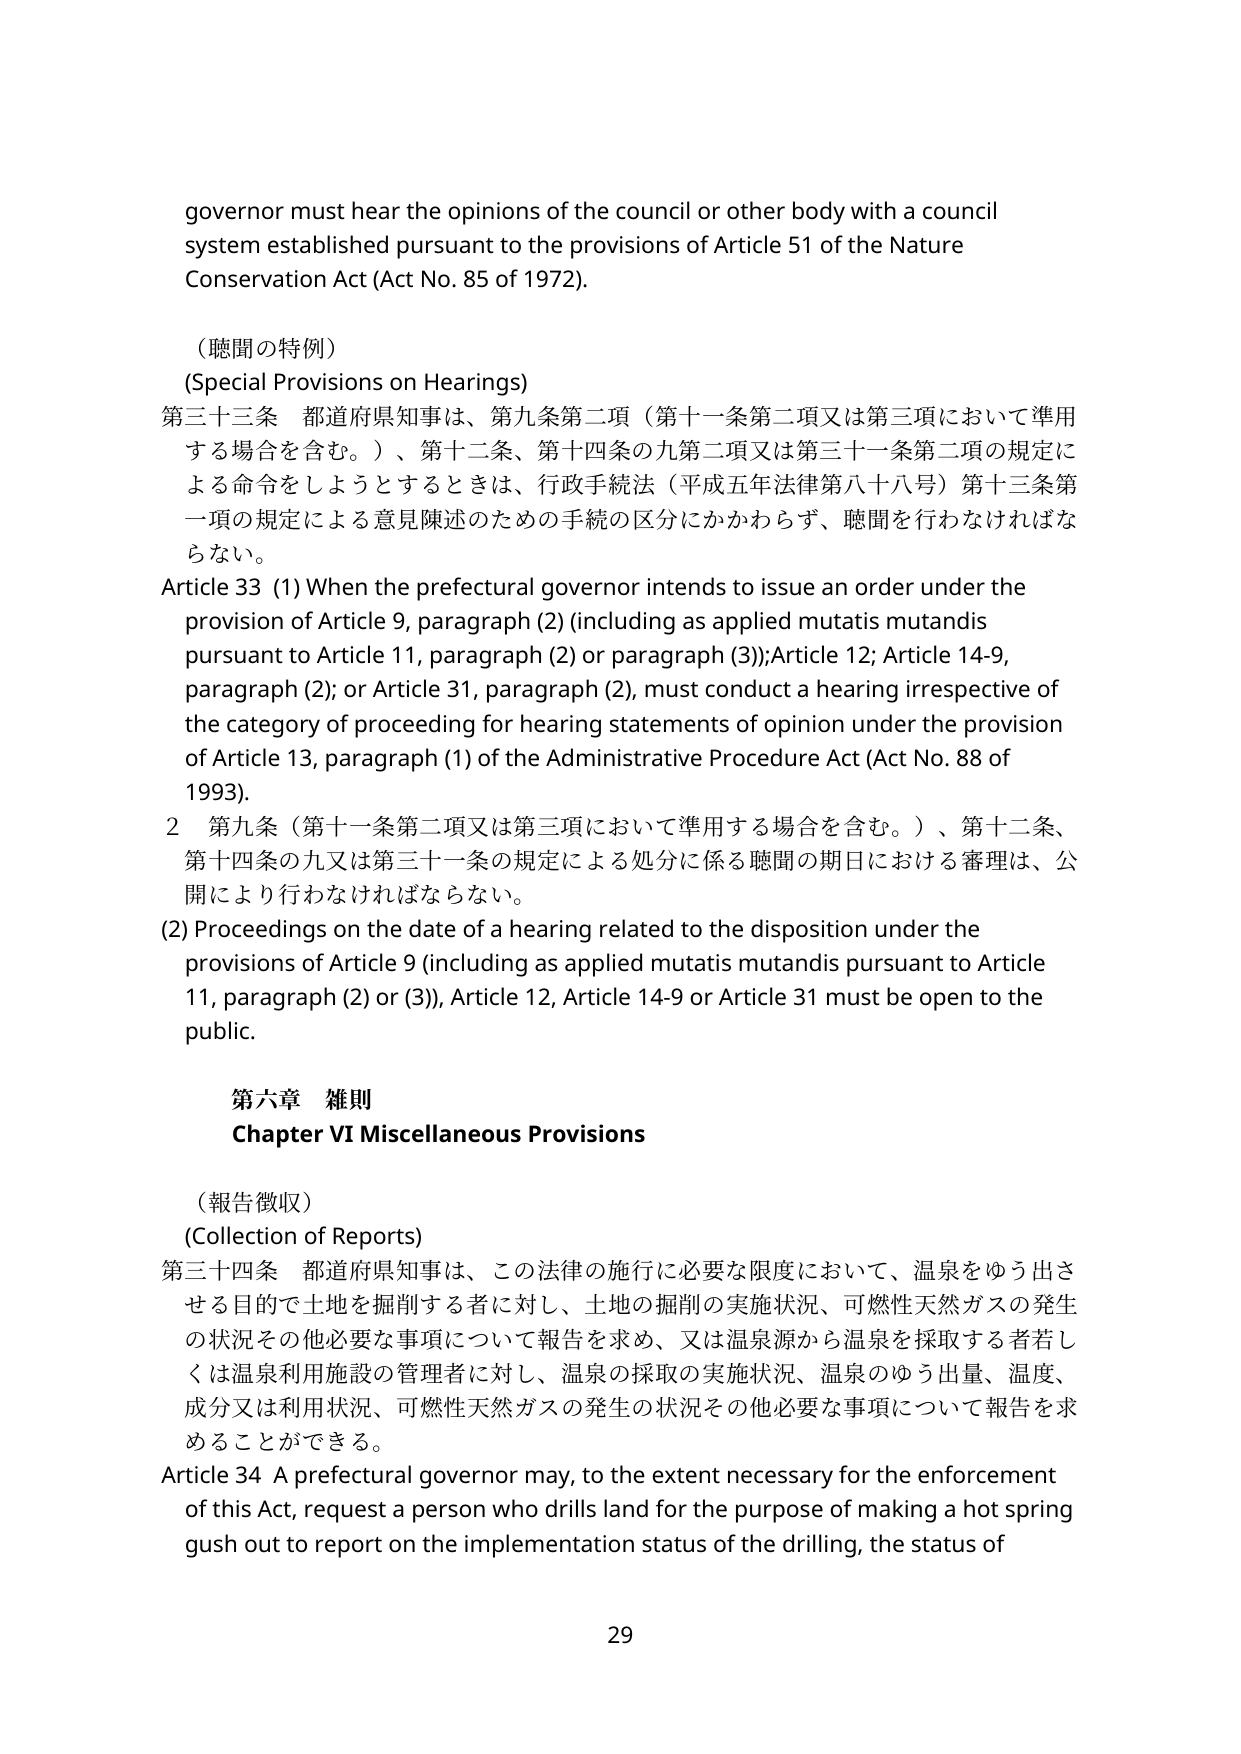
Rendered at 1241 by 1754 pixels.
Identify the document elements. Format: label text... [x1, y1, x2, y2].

text Chapter VI Miscellaneous Provisions [230, 1116, 1079, 1150]
text （聴聞の特例） [184, 330, 1079, 364]
text 第三十四条 都道府県知事は、この法律の施行に必要な限度において、温泉をゆう出させる目的で土地を掘削する者に対し、土地の掘削の実施状況、可燃性天然ガスの発生の状況その他必要な事項について報告を求め、又は温泉源から温泉を採取する者若しくは温泉利用施設の管理者に対し、温泉の採取の実施状況、温泉のゆう出量、温度、成分又は利用状況、可燃性天然ガスの発生の状況その他必要な事項について報告を求めることができる。 [161, 1253, 1079, 1458]
text (2) Proceedings on the date of a hearing related to the disposition under the provisions of Article 9 (including as applied mutatis mutandis pursuant to Article 11, paragraph (2) or (3)), Article 12, Article 14-9 or Article 31 must be open to the public. [161, 911, 1079, 1048]
text (Special Provisions on Hearings) [184, 364, 1079, 399]
text ２ 第九条（第十一条第二項又は第三項において準用する場合を含む。）、第十二条、第十四条の九又は第三十一条の規定による処分に係る聴聞の期日における審理は、公開により行わなければならない。 [161, 809, 1079, 911]
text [161, 194, 1079, 296]
text 第六章 雑則 [230, 1082, 1079, 1116]
text Article 33 (1) When the prefectural governor intends to issue an order under the provision of Article 9, paragraph (2) (including as applied mutatis mutandis pursuant to Article 11, paragraph (2) or paragraph (3));Article 12; Article 14-9, paragraph (2); or Article 31, paragraph (2), must conduct a hearing irrespective of the category of proceeding for hearing statements of opinion under the provision of Article 13, paragraph (1) of the Administrative Procedure Act (Act No. 88 of 1993). [161, 569, 1079, 809]
text (Collection of Reports) [184, 1219, 1079, 1253]
text （報告徴収） [184, 1184, 1079, 1219]
text 第三十三条 都道府県知事は、第九条第二項（第十一条第二項又は第三項において準用する場合を含む。）、第十二条、第十四条の九第二項又は第三十一条第二項の規定による命令をしようとするときは、行政手続法（平成五年法律第八十八号）第十三条第一項の規定による意見陳述のための手続の区分にかかわらず、聴聞を行わなければならない。 [161, 399, 1079, 569]
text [161, 1458, 1079, 1560]
